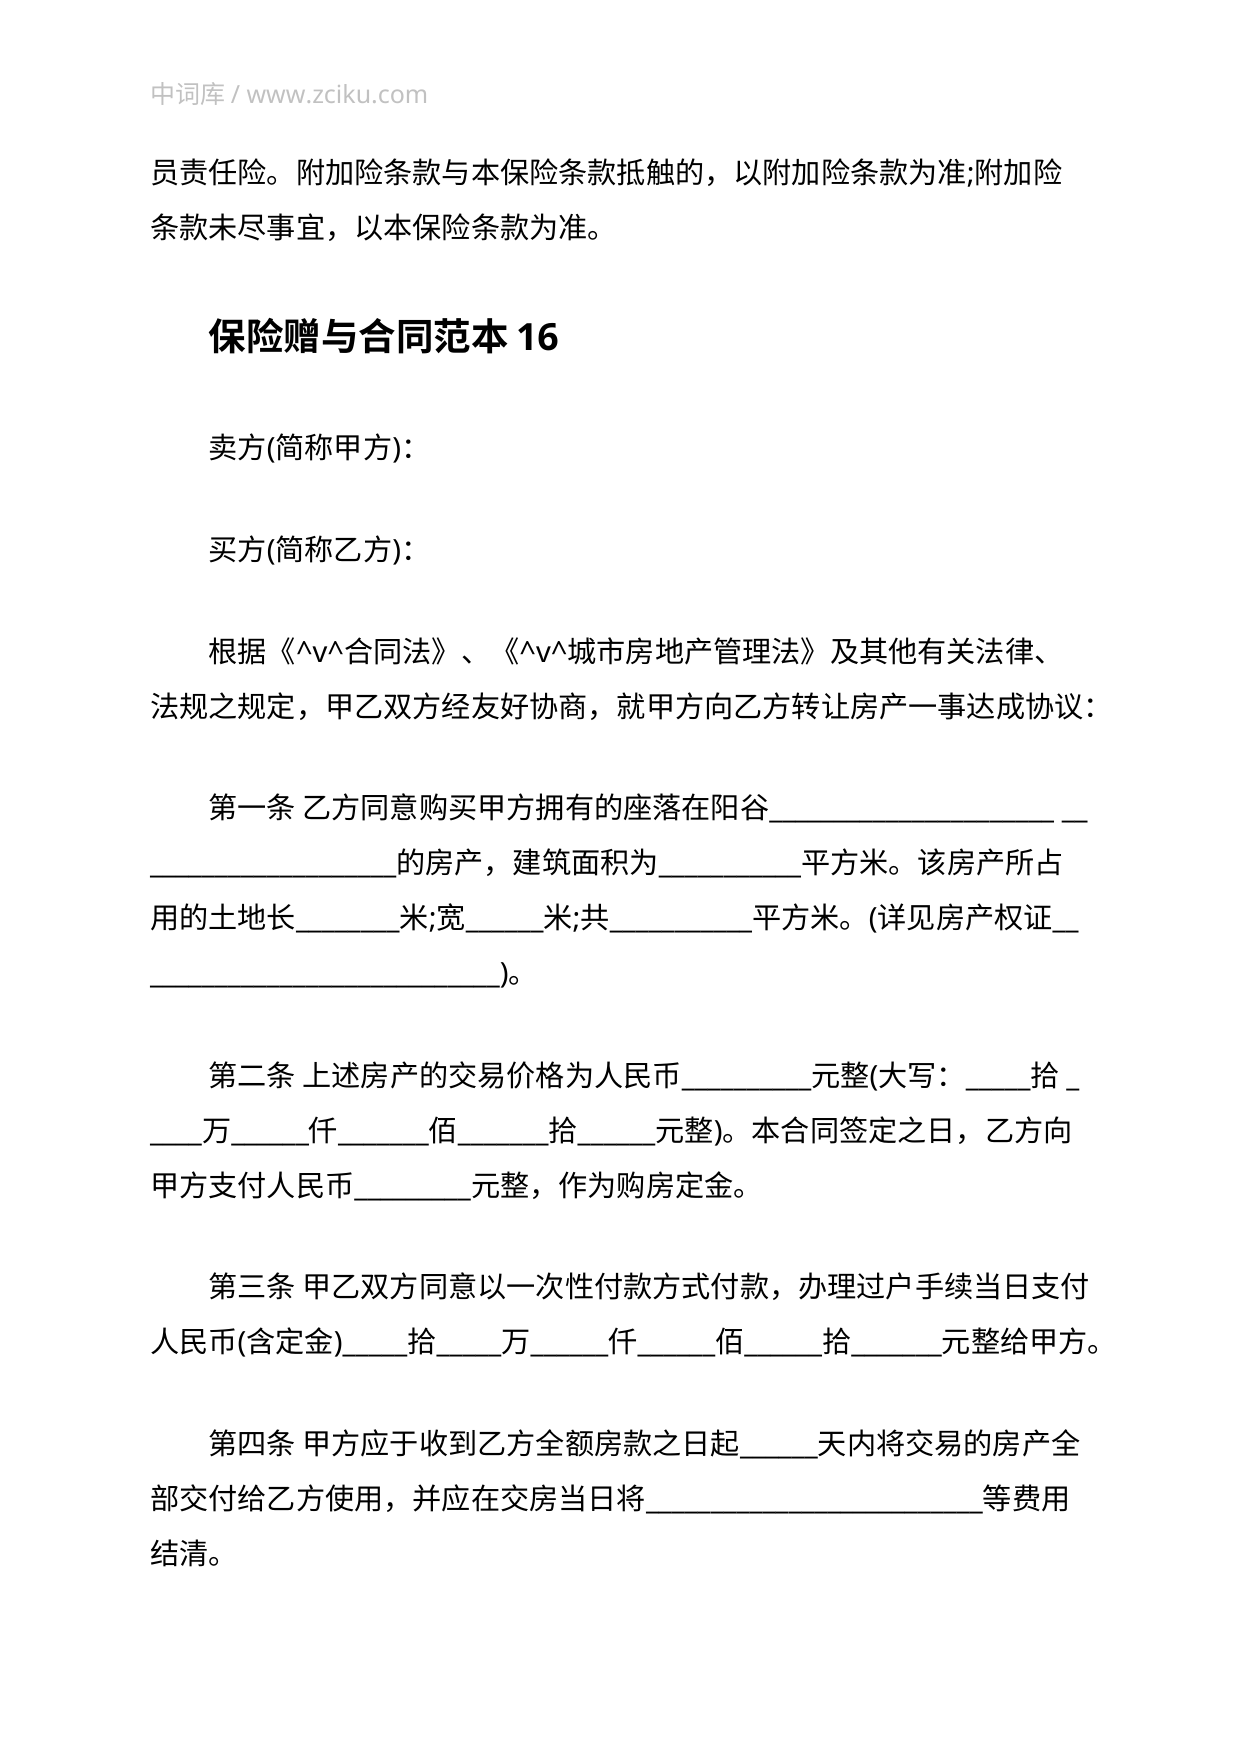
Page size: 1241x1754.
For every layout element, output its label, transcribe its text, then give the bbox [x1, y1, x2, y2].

text 第一条 乙方同意购买甲方拥有的座落在阳谷______________________ _____________________的房产，建筑面积为___________平方米。该房产所占用的土地长________米;宽______米;共___________平方米。(详见房产权证_____________________________)。 [150, 785, 1090, 992]
text 卖方(简称甲方)： [150, 424, 1090, 467]
text 第二条 上述房产的交易价格为人民币__________元整(大写：_____拾 _____万______仟_______佰_______拾______元整)。本合同签定之日，乙方向甲方支付人民币_________元整，作为购房定金。 [150, 1052, 1090, 1204]
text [150, 150, 1090, 247]
text 保险赠与合同范本16 [150, 307, 1090, 361]
text 买方(简称乙方)： [150, 526, 1090, 569]
text 根据《^v^合同法》、《^v^城市房地产管理法》及其他有关法律、法规之规定，甲乙双方经友好协商，就甲方向乙方转让房产一事达成协议： [150, 628, 1090, 726]
text 第四条 甲方应于收到乙方全额房款之日起______天内将交易的房产全部交付给乙方使用，并应在交房当日将__________________________等费用结清。 [150, 1421, 1090, 1573]
text 第三条 甲乙双方同意以一次性付款方式付款，办理过户手续当日支付人民币(含定金)_____拾_____万______仟______佰______拾_______元整给甲方。 [150, 1264, 1090, 1361]
